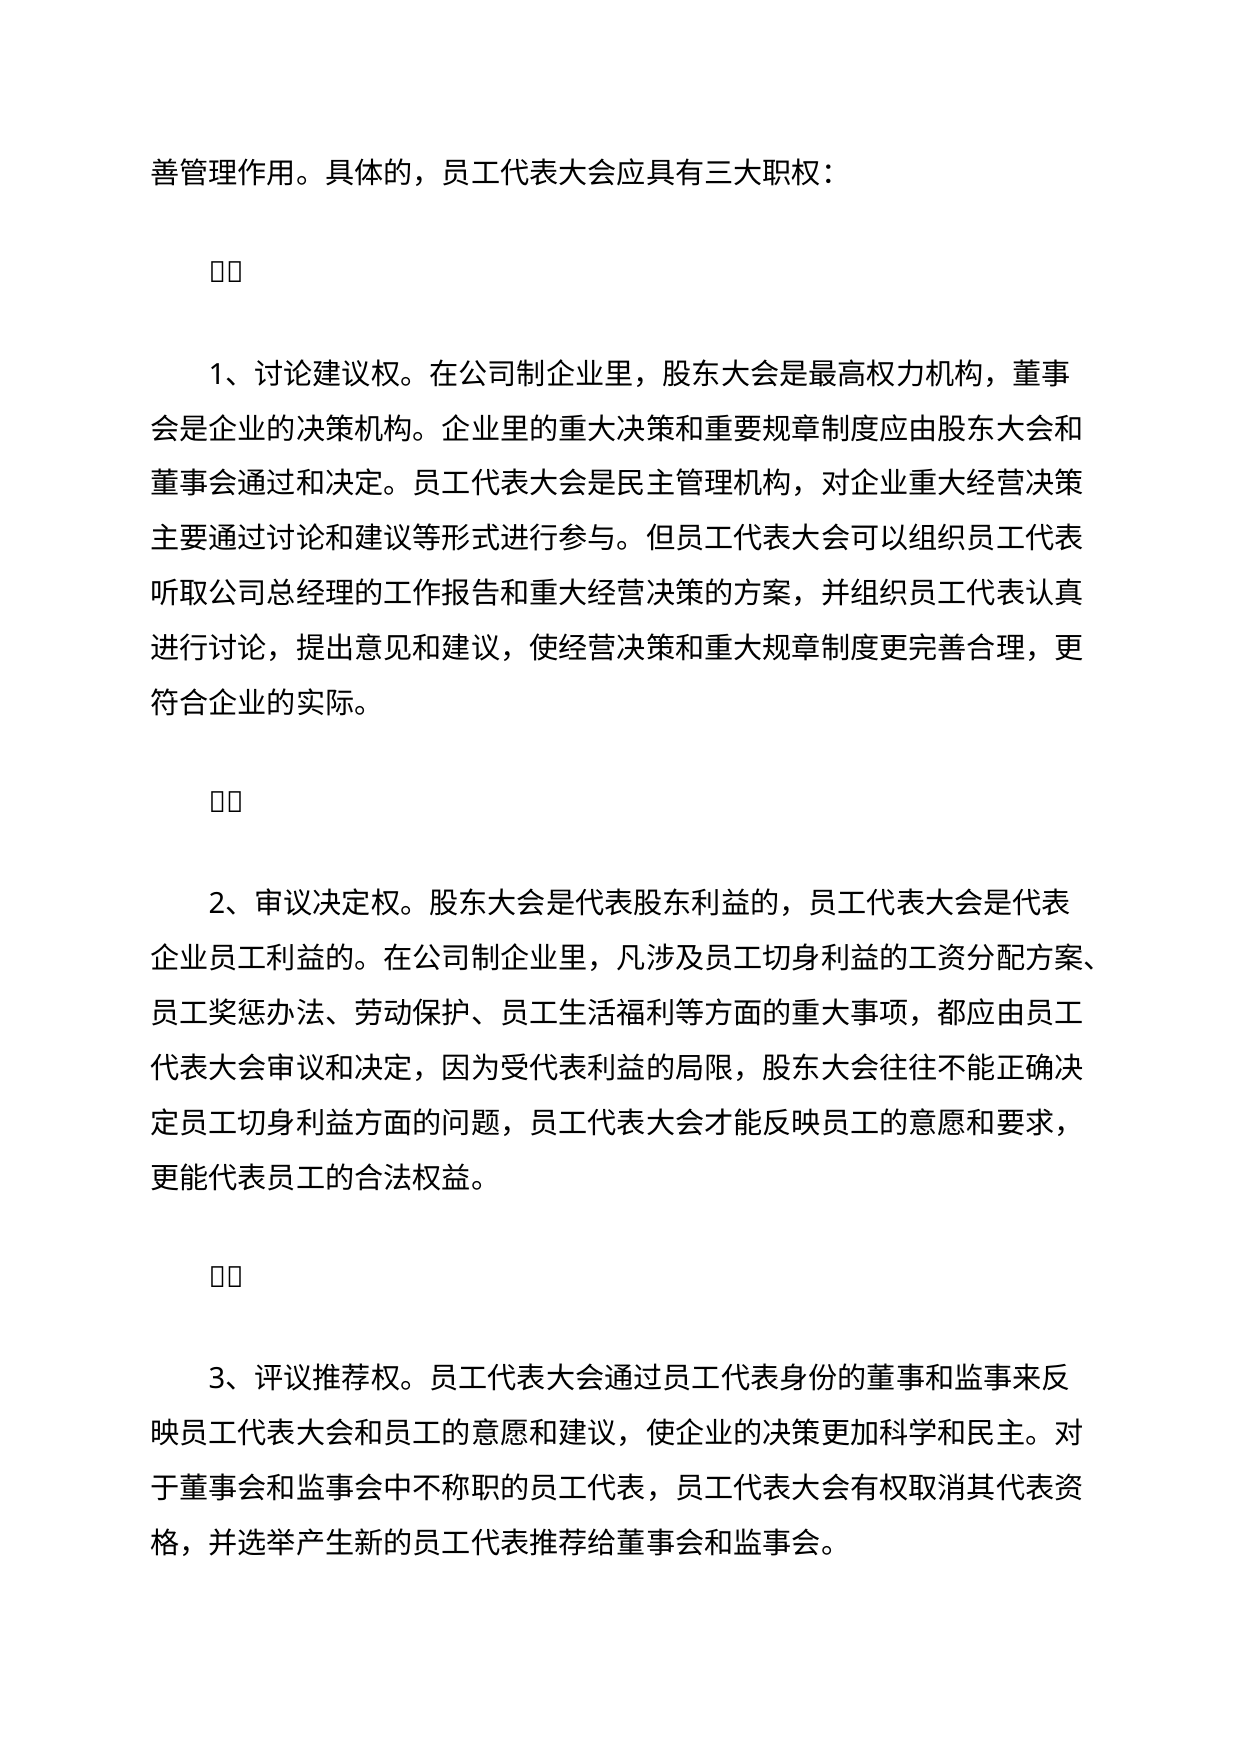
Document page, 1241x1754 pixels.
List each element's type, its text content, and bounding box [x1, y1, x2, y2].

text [150, 150, 1090, 192]
text 3、评议推荐权。员工代表大会通过员工代表身份的董事和监事来反映员工代表大会和员工的意愿和建议，使企业的决策更加科学和民主。对于董事会和监事会中不称职的员工代表，员工代表大会有权取消其代表资格，并选举产生新的员工代表推荐给董事会和监事会。 [150, 1355, 1090, 1562]
text 2、审议决定权。股东大会是代表股东利益的，员工代表大会是代表企业员工利益的。在公司制企业里，凡涉及员工切身利益的工资分配方案、员工奖惩办法、劳动保护、员工生活福利等方面的重大事项，都应由员工代表大会审议和决定，因为受代表利益的局限，股东大会往往不能正确决定员工切身利益方面的问题，员工代表大会才能反映员工的意愿和要求，更能代表员工的合法权益。 [150, 880, 1090, 1197]
text  [150, 1256, 1090, 1296]
text 1、讨论建议权。在公司制企业里，股东大会是最高权力机构，董事会是企业的决策机构。企业里的重大决策和重要规章制度应由股东大会和董事会通过和决定。员工代表大会是民主管理机构，对企业重大经营决策主要通过讨论和建议等形式进行参与。但员工代表大会可以组织员工代表听取公司总经理的工作报告和重大经营决策的方案，并组织员工代表认真进行讨论，提出意见和建议，使经营决策和重大规章制度更完善合理，更符合企业的实际。 [150, 350, 1090, 722]
text  [150, 252, 1090, 291]
text  [150, 781, 1090, 821]
